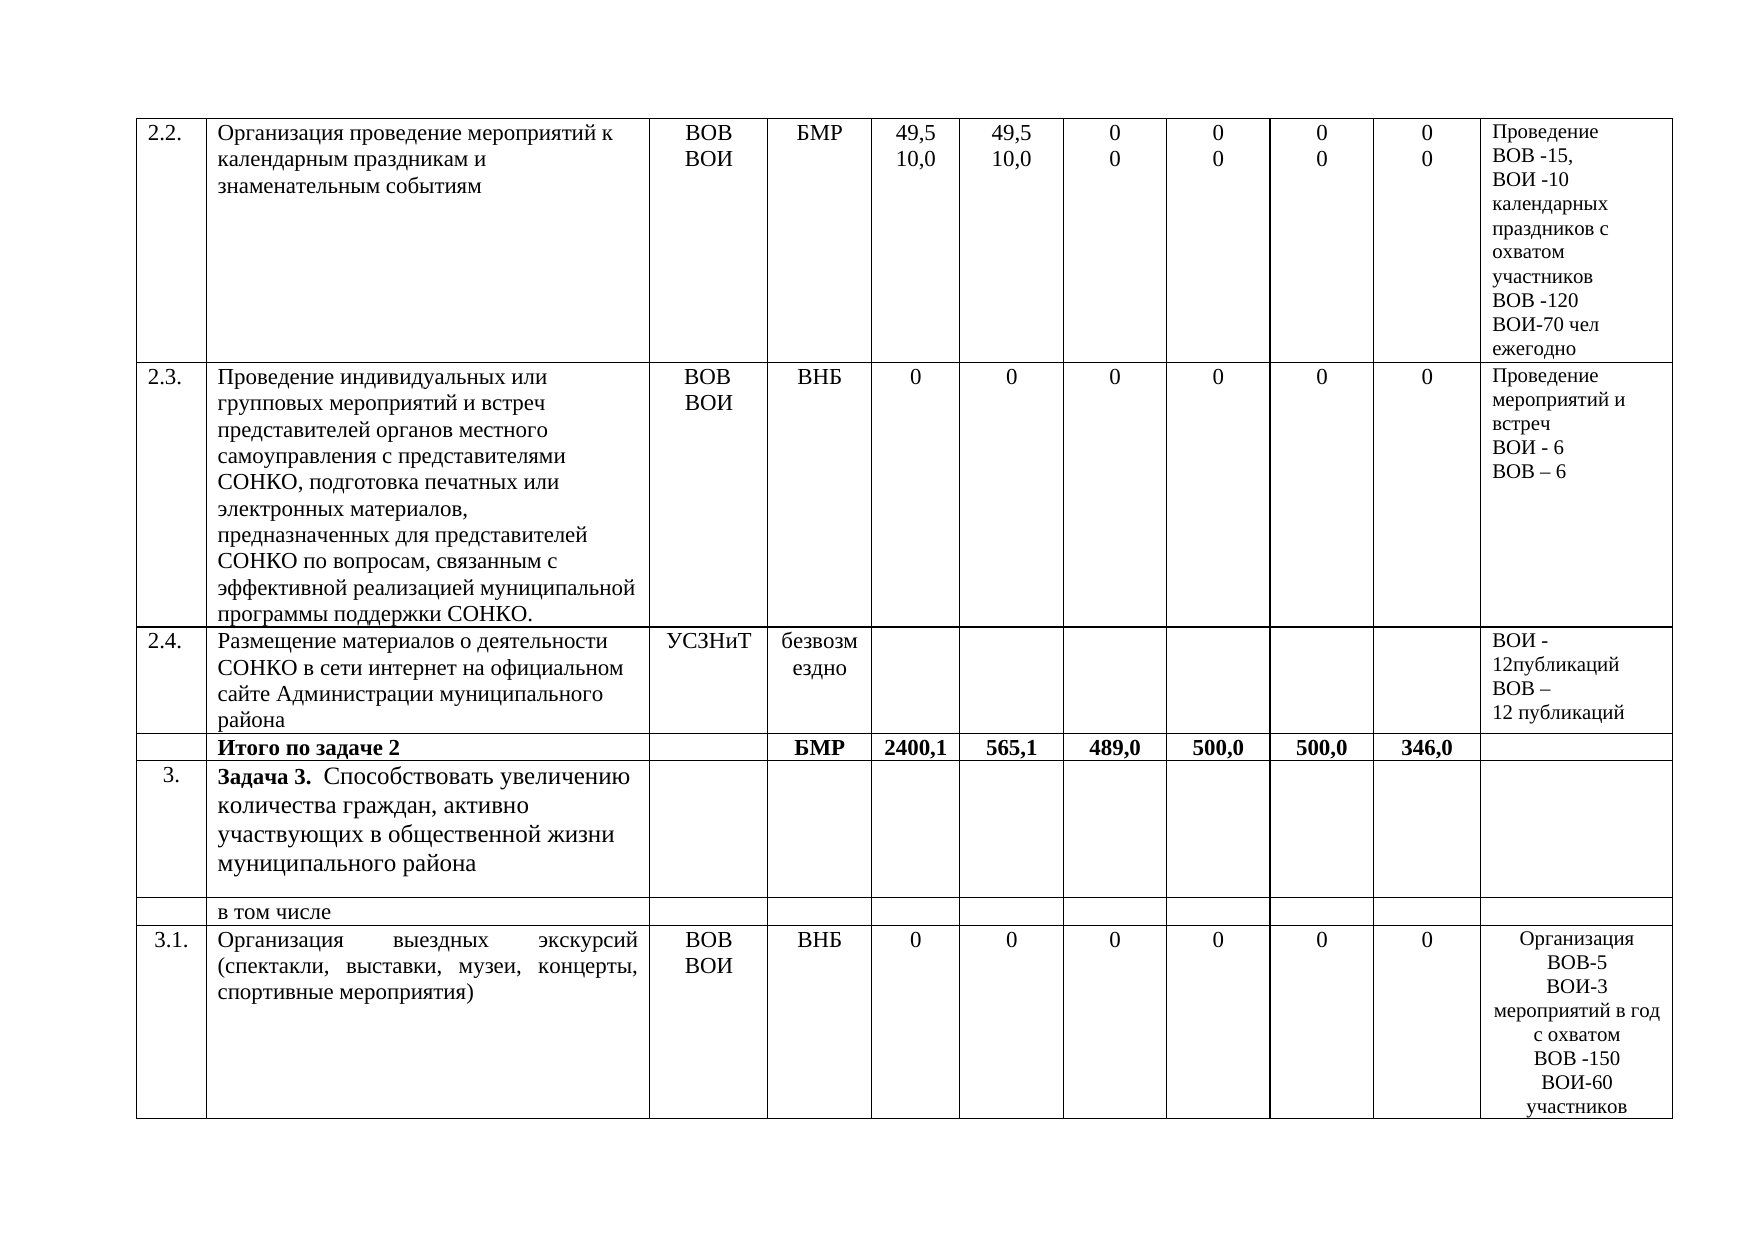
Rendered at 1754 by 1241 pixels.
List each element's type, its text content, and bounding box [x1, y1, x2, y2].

table_cell 0 [1374, 363, 1480, 626]
table_cell [1167, 761, 1269, 897]
table_cell Итого по задаче 2 [207, 734, 649, 760]
table_cell [1481, 734, 1672, 760]
table_cell [1271, 628, 1373, 733]
table_cell [960, 898, 1063, 924]
table_cell ВНБ [768, 363, 871, 626]
table_cell 49,5 10,0 [960, 119, 1063, 362]
table_cell 0 0 [1374, 119, 1480, 362]
table_cell [872, 761, 959, 897]
table_cell ВОВ ВОИ [650, 926, 767, 1118]
table_cell Проведение ВОВ -15, ВОИ -10 календарных праздников с охватом участников ВОВ -120 ВОИ-70 чел ежегодно [1481, 119, 1672, 362]
table_cell [137, 898, 206, 924]
table_cell [768, 761, 871, 897]
table_cell [650, 761, 767, 897]
table_cell безвозмездно [768, 628, 871, 733]
table_cell [1167, 898, 1269, 924]
table_cell [650, 734, 767, 760]
table_cell в том числе [207, 898, 649, 924]
table_cell [1374, 898, 1480, 924]
table_cell 489,0 [1064, 734, 1166, 760]
table_cell Организация выездных экскурсий (спектакли, выставки, музеи, концерты, спортивные мероприятия) [207, 926, 649, 1118]
table_cell БМР [768, 119, 871, 362]
table_cell [1481, 761, 1672, 897]
table_cell [960, 761, 1063, 897]
table_cell [1064, 761, 1166, 897]
table_cell 0 [872, 926, 959, 1118]
table_cell 2400,1 [872, 734, 959, 760]
table_cell 0 [1167, 363, 1269, 626]
table_cell 500,0 [1271, 734, 1373, 760]
table_cell [1271, 761, 1373, 897]
table_cell [1167, 628, 1269, 733]
table_cell 0 0 [1064, 119, 1166, 362]
table_cell [960, 628, 1063, 733]
table_cell [1271, 898, 1373, 924]
table_cell [872, 628, 959, 733]
table_cell 49,5 10,0 [872, 119, 959, 362]
table_cell Проведение мероприятий и встреч ВОИ - 6 ВОВ – 6 [1481, 363, 1672, 626]
table_cell 500,0 [1167, 734, 1269, 760]
table_cell 0 [1374, 926, 1480, 1118]
table_cell [768, 898, 871, 924]
table_cell 0 [1271, 926, 1373, 1118]
table_cell 0 [1064, 926, 1166, 1118]
table_cell [872, 898, 959, 924]
table_cell ВОВ ВОИ [650, 119, 767, 362]
table_cell Организация проведение мероприятий к календарным праздникам и знаменательным событиям [207, 119, 649, 362]
table_cell Проведение индивидуальных или групповых мероприятий и встреч представителей органов местного самоуправления с представителями СОНКО, подготовка печатных или электронных материалов, предназначенных для представителей СОНКО по вопросам, связанным с эффективной реализацией муниципальной программы поддержки СОНКО. [207, 363, 649, 626]
table_cell ВОВ ВОИ [650, 363, 767, 626]
table_cell [650, 898, 767, 924]
table_cell 0 [1167, 926, 1269, 1118]
table_cell 2.2. [137, 119, 206, 362]
table_cell [1064, 628, 1166, 733]
table_cell 0 [1064, 363, 1166, 626]
table_cell 2.3. [137, 363, 206, 626]
table_cell [1374, 761, 1480, 897]
table_cell 0 [872, 363, 959, 626]
table_cell 3. [137, 761, 206, 897]
table_cell Задача 3. Способствовать увеличению количества граждан, активно участвующих в общественной жизни муниципального района [207, 761, 649, 897]
table_cell [1374, 628, 1480, 733]
table_cell 0 [1271, 363, 1373, 626]
table_cell 3.1. [137, 926, 206, 1118]
table_cell УСЗНиТ [650, 628, 767, 733]
table_cell БМР [768, 734, 871, 760]
table_cell 346,0 [1374, 734, 1480, 760]
table_cell [1481, 898, 1672, 924]
table_cell ВНБ [768, 926, 871, 1118]
table_cell 0 [960, 363, 1063, 626]
table_cell Организация ВОВ-5 ВОИ-3 мероприятий в год с охватом ВОВ -150 ВОИ-60 участников [1481, 926, 1672, 1118]
table_cell ВОИ -12публикаций ВОВ – 12 публикаций [1481, 628, 1672, 733]
table_cell Размещение материалов о деятельности СОНКО в сети интернет на официальном сайте Администрации муниципального района [207, 628, 649, 733]
table_cell 565,1 [960, 734, 1063, 760]
table_cell [137, 734, 206, 760]
table_cell 2.4. [137, 628, 206, 733]
table_cell 0 0 [1167, 119, 1269, 362]
table_cell 0 [960, 926, 1063, 1118]
table_cell [1064, 898, 1166, 924]
table_cell 0 0 [1271, 119, 1373, 362]
